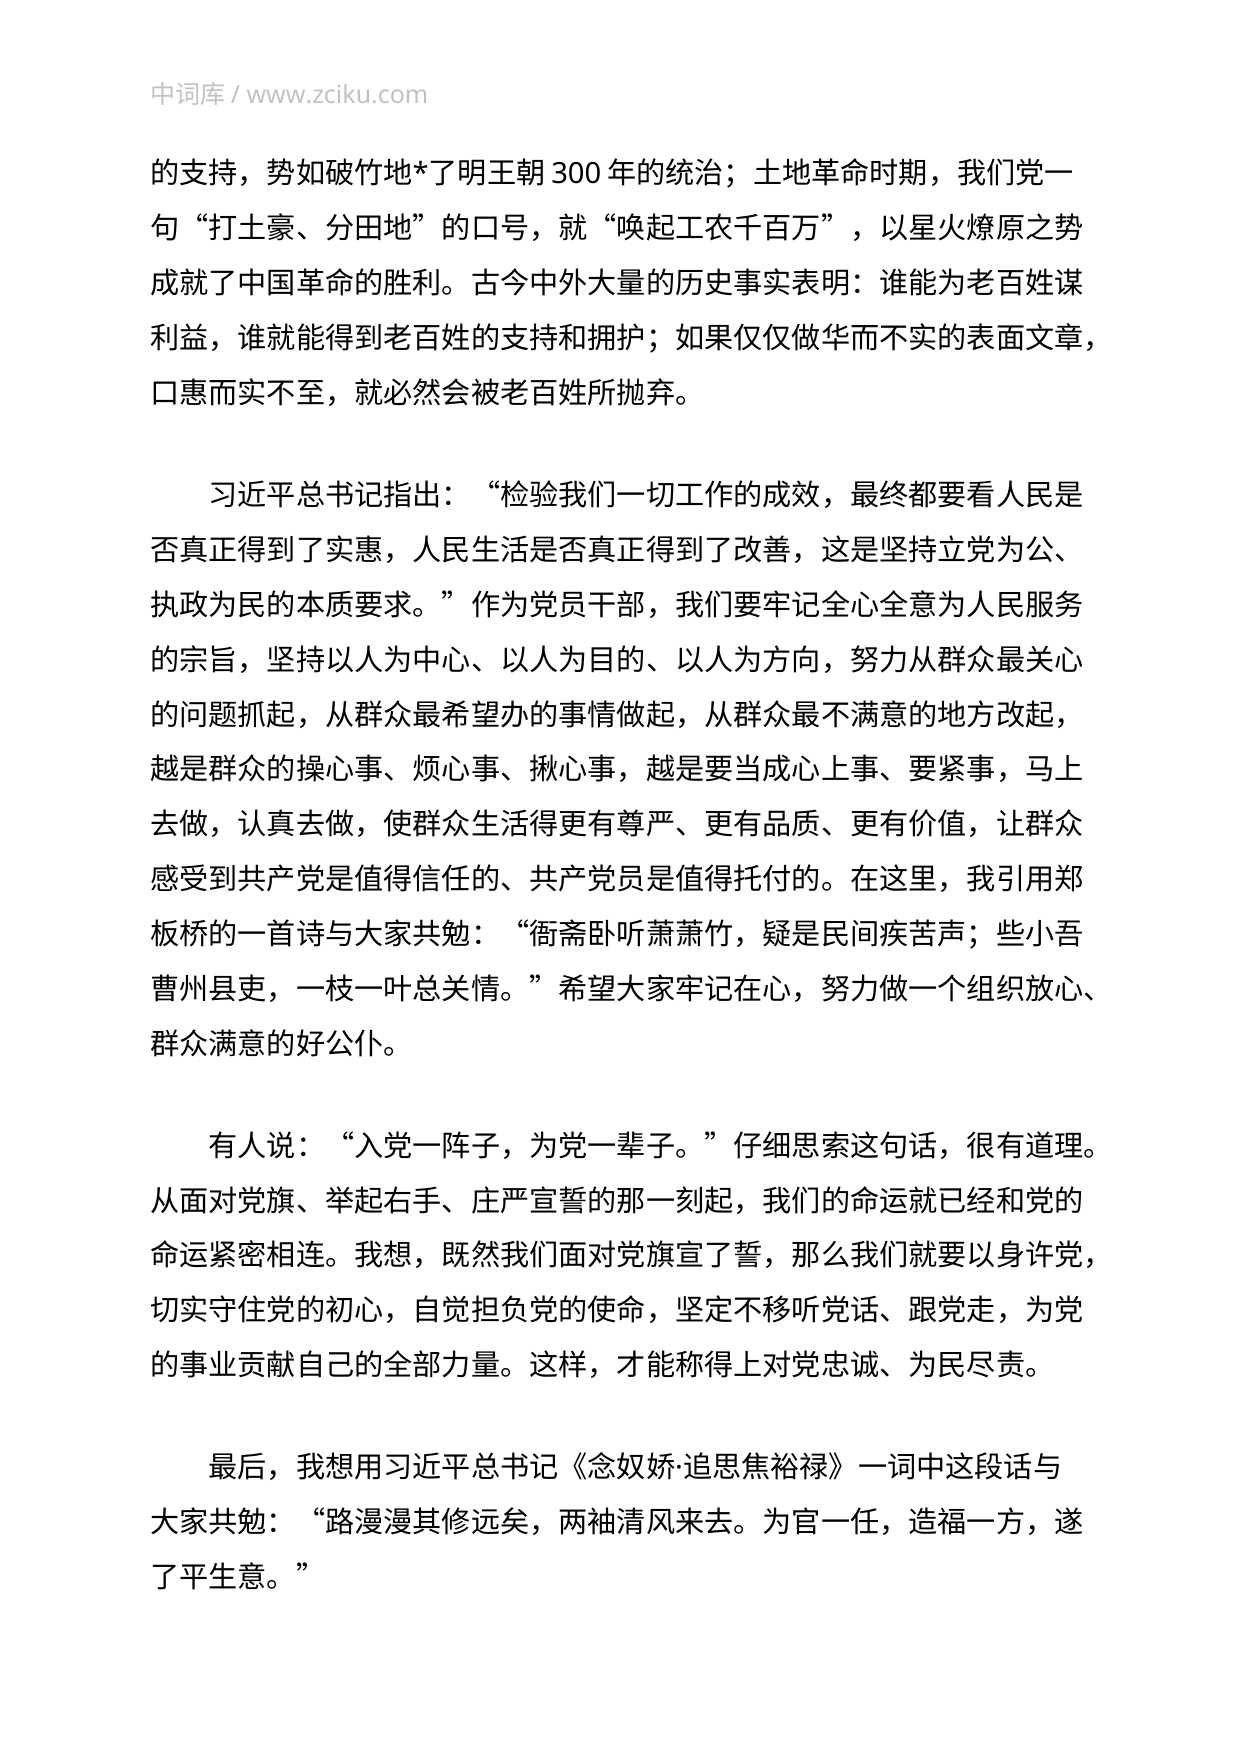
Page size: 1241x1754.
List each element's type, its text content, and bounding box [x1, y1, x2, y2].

text 习近平总书记指出：“检验我们一切工作的成效，最终都要看人民是否真正得到了实惠，人民生活是否真正得到了改善，这是坚持立党为公、执政为民的本质要求。”作为党员干部，我们要牢记全心全意为人民服务的宗旨，坚持以人为中心、以人为目的、以人为方向，努力从群众最关心的问题抓起，从群众最希望办的事情做起，从群众最不满意的地方改起，越是群众的操心事、烦心事、揪心事，越是要当成心上事、要紧事，马上去做，认真去做，使群众生活得更有尊严、更有品质、更有价值，让群众感受到共产党是值得信任的、共产党员是值得托付的。在这里，我引用郑板桥的一首诗与大家共勉：“衙斋卧听萧萧竹，疑是民间疾苦声；些小吾曹州县吏，一枝一叶总关情。”希望大家牢记在心，努力做一个组织放心、群众满意的好公仆。 [150, 471, 1090, 1063]
text 最后，我想用习近平总书记《念奴娇·追思焦裕禄》一词中这段话与大家共勉：“路漫漫其修远矣，两袖清风来去。为官一任，造福一方，遂了平生意。” [150, 1443, 1090, 1596]
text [150, 150, 1090, 412]
text 有人说：“入党一阵子，为党一辈子。”仔细思索这句话，很有道理。从面对党旗、举起右手、庄严宣誓的那一刻起，我们的命运就已经和党的命运紧密相连。我想，既然我们面对党旗宣了誓，那么我们就要以身许党，切实守住党的初心，自觉担负党的使命，坚定不移听党话、跟党走，为党的事业贡献自己的全部力量。这样，才能称得上对党忠诚、为民尽责。 [150, 1122, 1090, 1384]
